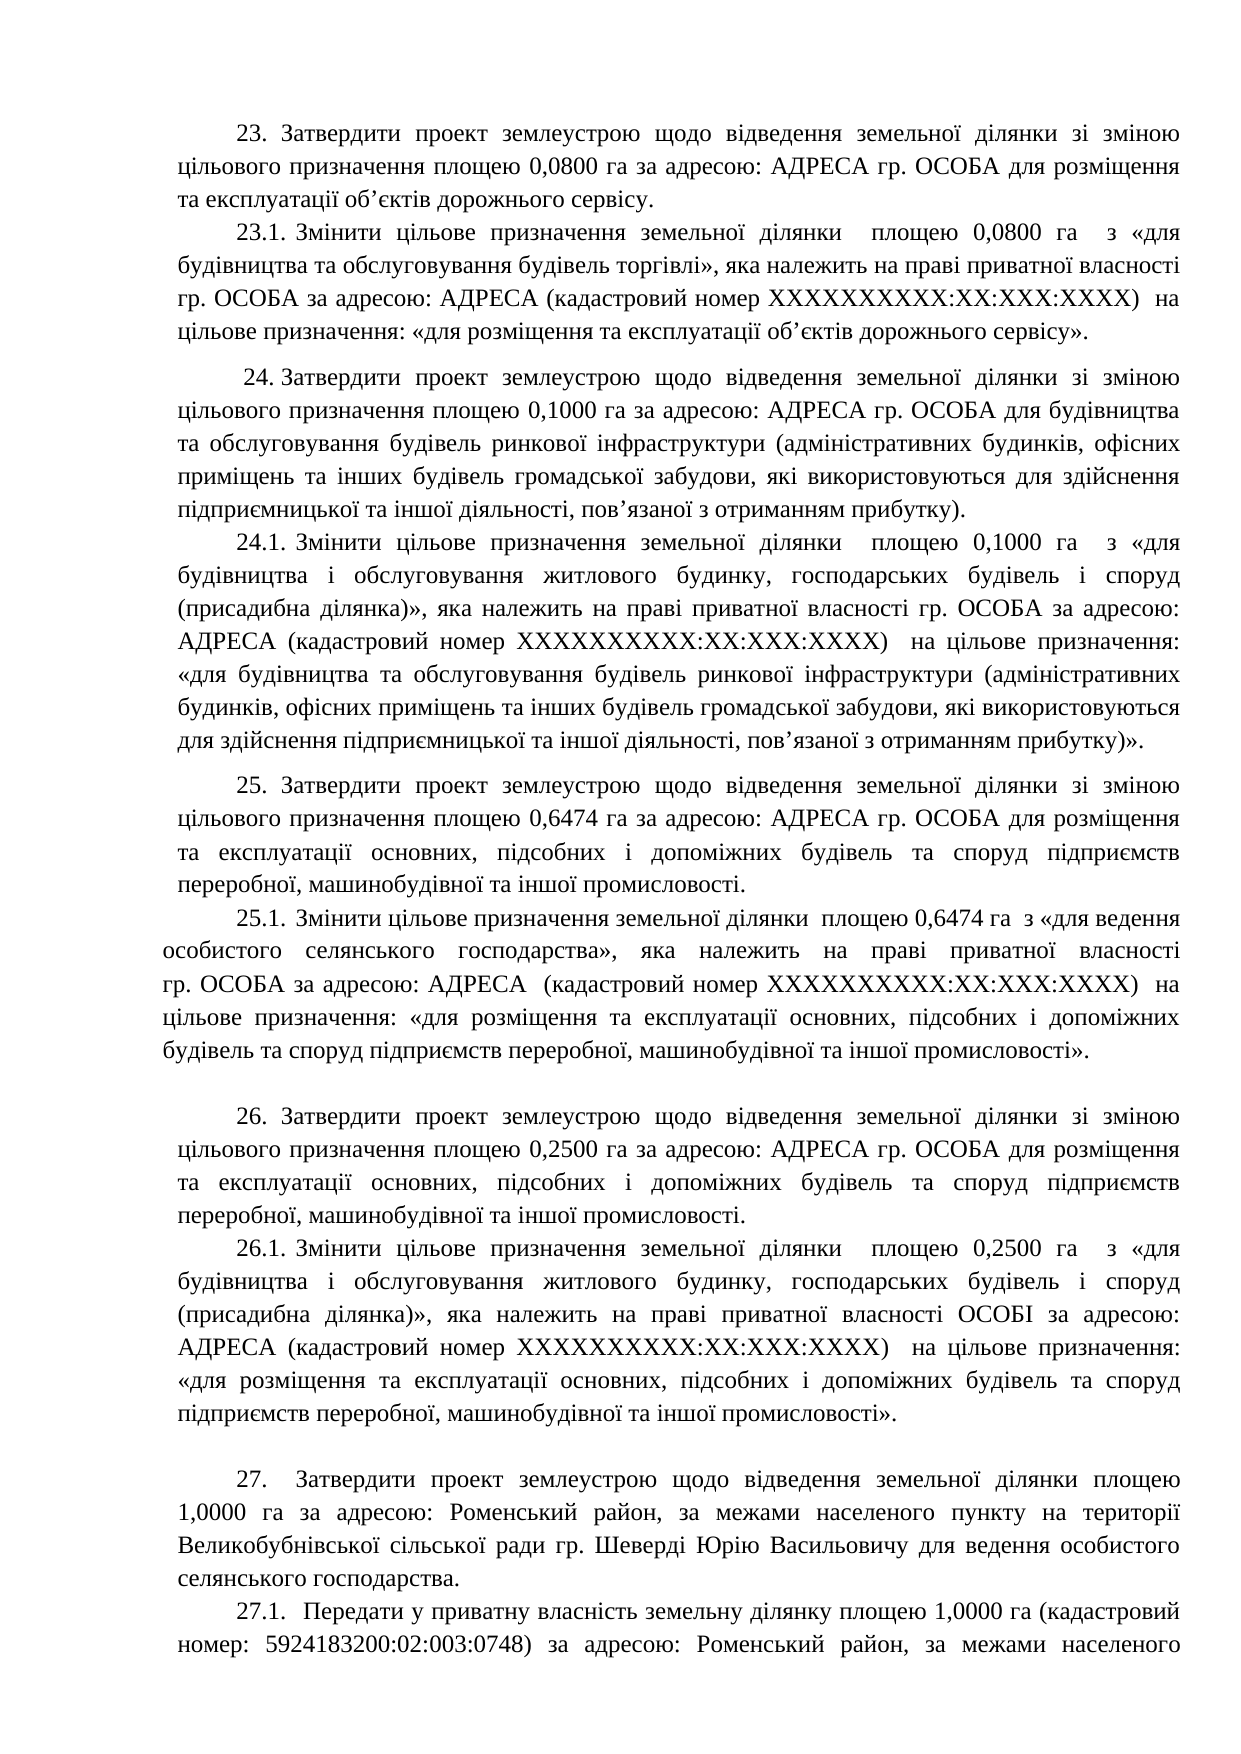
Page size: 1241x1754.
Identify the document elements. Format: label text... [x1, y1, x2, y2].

list Затвердити проект землеустрою щодо відведення земельної ділянки площею 1,0000 га за адресою: Роменський район, за межами населеного пункту на території Великобубнівської сільської ради гр. Шеверді Юрію Васильовичу для ведення особистого селянського господарства. [177, 1464, 1181, 1592]
list Затвердити проект землеустрою щодо відведення земельної ділянки зі зміною цільового призначення площею 0,0800 га за адресою: АДРЕСА гр. ОСОБА для розміщення та експлуатації об’єктів дорожнього сервісу. [177, 118, 1181, 213]
list Змінити цільове призначення земельної ділянки площею 0,2500 га з «для будівництва і обслуговування житлового будинку, господарських будівель і споруд (присадибна ділянка)», яка належить на праві приватної власності ОСОБІ за адресою: АДРЕСА (кадастровий номер ХХХХХХХХХХ:ХХ:ХХХ:ХХХХ) на цільове призначення: «для розміщення та експлуатації основних, підсобних і допоміжних будівель та споруд підприємств переробної, машинобудівної та іншої промисловості». [177, 1233, 1181, 1427]
list Змінити цільове призначення земельної ділянки площею 0,1000 га з «для будівництва і обслуговування житлового будинку, господарських будівель і споруд (присадибна ділянка)», яка належить на праві приватної власності гр. ОСОБА за адресою: АДРЕСА (кадастровий номер ХХХХХХХХХХ:ХХ:ХХХ:ХХХХ) на цільове призначення: «для будівництва та обслуговування будівель ринкової інфраструктури (адміністративних будинків, офісних приміщень та інших будівель громадської забудови, які використовуються для здійснення підприємницької та іншої діяльності, пов’язаної з отриманням прибутку)». [177, 527, 1181, 754]
list Змінити цільове призначення земельної ділянки площею 0,6474 га з «для ведення особистого селянського господарства», яка належить на праві приватної власності гр. ОСОБА за адресою: АДРЕСА (кадастровий номер ХХХХХХХХХХ:ХХ:ХХХ:ХХХХ) на цільове призначення: «для розміщення та експлуатації основних, підсобних і допоміжних будівель та споруд підприємств переробної, машинобудівної та іншої промисловості». [162, 903, 1181, 1063]
list Затвердити проект землеустрою щодо відведення земельної ділянки зі зміною цільового призначення площею 0,6474 га за адресою: АДРЕСА гр. ОСОБА для розміщення та експлуатації основних, підсобних і допоміжних будівель та споруд підприємств переробної, машинобудівної та іншої промисловості. [177, 771, 1181, 898]
list Затвердити проект землеустрою щодо відведення земельної ділянки зі зміною цільового призначення площею 0,1000 га за адресою: АДРЕСА гр. ОСОБА для будівництва та обслуговування будівель ринкової інфраструктури (адміністративних будинків, офісних приміщень та інших будівель громадської забудови, які використовуються для здійснення підприємницької та іншої діяльності, пов’язаної з отриманням прибутку). [177, 362, 1181, 523]
list Змінити цільове призначення земельної ділянки площею 0,0800 га з «для будівництва та обслуговування будівель торгівлі», яка належить на праві приватної власності гр. ОСОБА за адресою: АДРЕСА (кадастровий номер ХХХХХХХХХХ:ХХ:ХХХ:ХХХХ) на цільове призначення: «для розміщення та експлуатації об’єктів дорожнього сервісу». [177, 217, 1181, 345]
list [177, 1596, 1181, 1658]
list Затвердити проект землеустрою щодо відведення земельної ділянки зі зміною цільового призначення площею 0,2500 га за адресою: АДРЕСА гр. ОСОБА для розміщення та експлуатації основних, підсобних і допоміжних будівель та споруд підприємств переробної, машинобудівної та іншої промисловості. [177, 1101, 1181, 1228]
